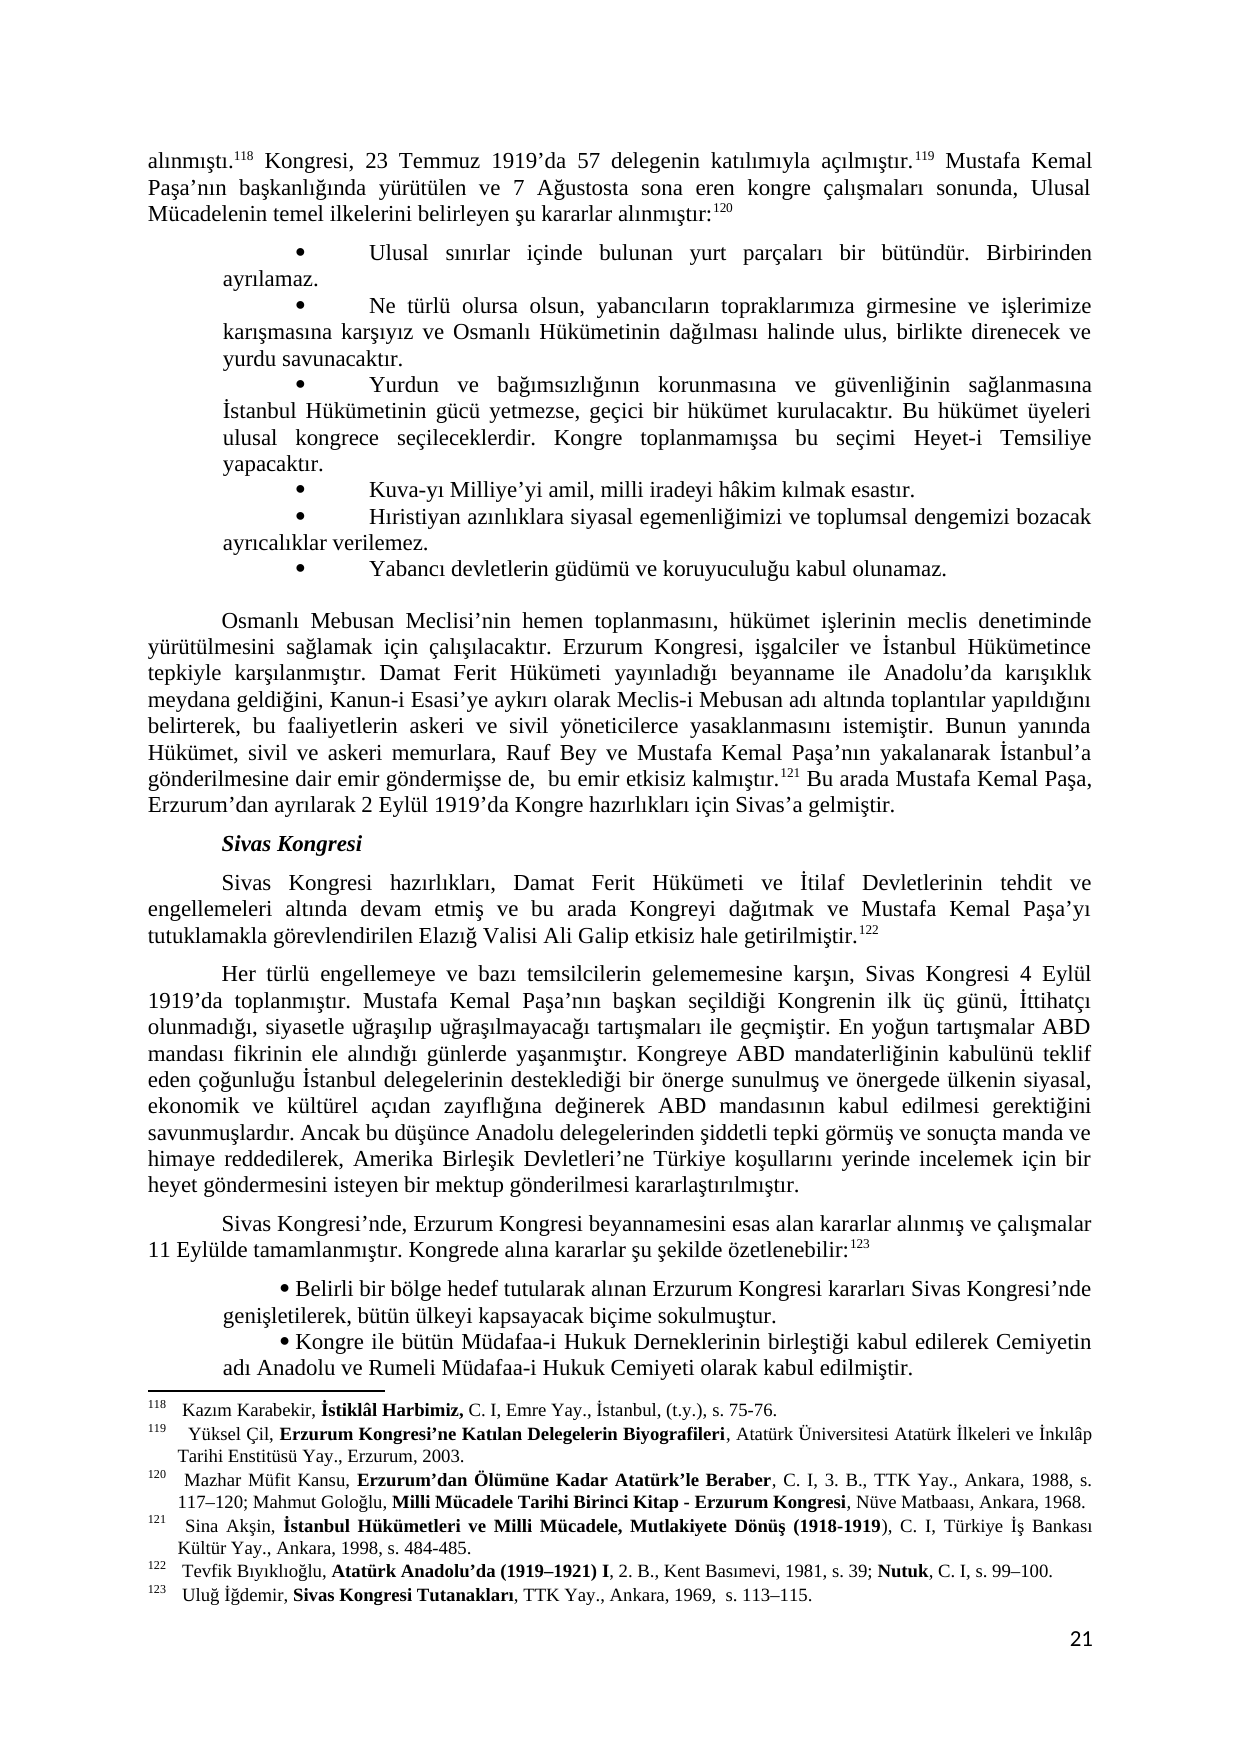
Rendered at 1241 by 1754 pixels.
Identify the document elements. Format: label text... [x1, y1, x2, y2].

text Sivas Kongresi’nde, Erzurum Kongresi beyannamesini esas alan kararlar alınmış ve çalışmalar 11 Eylülde tamamlanmıştır. Kongrede alına kararlar şu şekilde özetlenebilir: [148, 1210, 1093, 1263]
list Yurdun ve bağımsızlığının korunmasına ve güvenliğinin sağlanmasına İstanbul Hükümetinin gücü yetmezse, geçici bir hükümet kurulacaktır. Bu hükümet üyeleri ulusal kongrece seçileceklerdir. Kongre toplanmamışsa bu seçimi Heyet-i Temsiliye yapacaktır. [223, 371, 1093, 476]
list Hıristiyan azınlıklara siyasal egemenliğimizi ve toplumsal dengemizi bozacak ayrıcalıklar verilemez. [223, 503, 1093, 555]
list Belirli bir bölge hedef tutularak alınan Erzurum Kongresi kararları Sivas Kongresi’nde genişletilerek, bütün ülkeyi kapsayacak biçime sokulmuştur. [223, 1275, 1093, 1328]
list Kuva-yı Milliye’yi amil, milli iradeyi hâkim kılmak esastır. [223, 476, 1093, 503]
list Yabancı devletlerin güdümü ve koruyuculuğu kabul olunamaz. [223, 555, 1093, 582]
list Ulusal sınırlar içinde bulunan yurt parçaları bir bütündür. Birbirinden ayrılamaz. [223, 239, 1093, 292]
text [148, 148, 1093, 227]
text Sivas Kongresi [148, 830, 1093, 856]
text Her türlü engellemeye ve bazı temsilcilerin gelememesine karşın, Sivas Kongresi 4 Eylül 1919’da toplanmıştır. Mustafa Kemal Paşa’nın başkan seçildiği Kongrenin ilk üç günü, İttihatçı olunmadığı, siyasetle uğraşılıp uğraşılmayacağı tartışmaları ile geçmiştir. En yoğun tartışmalar ABD mandası fikrinin ele alındığı günlerde yaşanmıştır. Kongreye ABD mandaterliğinin kabulünü teklif eden çoğunluğu İstanbul delegelerinin desteklediği bir önerge sunulmuş ve önergede ülkenin siyasal, ekonomik ve kültürel açıdan zayıflığına değinerek ABD mandasının kabul edilmesi gerektiğini savunmuşlardır. Ancak bu düşünce Anadolu delegelerinden şiddetli tepki görmüş ve sonuçta manda ve himaye reddedilerek, Amerika Birleşik Devletleri’ne Türkiye koşullarını yerinde incelemek için bir heyet göndermesini isteyen bir mektup gönderilmesi kararlaştırılmıştır. [148, 961, 1093, 1198]
text Osmanlı Mebusan Meclisi’nin hemen toplanmasını, hükümet işlerinin meclis denetiminde yürütülmesini sağlamak için çalışılacaktır. Erzurum Kongresi, işgalciler ve İstanbul Hükümetince tepkiyle karşılanmıştır. Damat Ferit Hükümeti yayınladığı beyanname ile Anadolu’da karışıklık meydana geldiğini, Kanun-i Esasi’ye aykırı olarak Meclis-i Mebusan adı altında toplantılar yapıldığını belirterek, bu faaliyetlerin askeri ve sivil yöneticilerce yasaklanmasını istemiştir. Bunun yanında Hükümet, sivil ve askeri memurlara, Rauf Bey ve Mustafa Kemal Paşa’nın yakalanarak İstanbul’a gönderilmesine dair emir göndermişse de, bu emir etkisiz kalmıştır. Bu arada Mustafa Kemal Paşa, Erzurum’dan ayrılarak 2 Eylül 1919’da Kongre hazırlıkları için Sivas’a gelmiştir. [148, 607, 1093, 818]
list Kongre ile bütün Müdafaa-i Hukuk Derneklerinin birleştiği kabul edilerek Cemiyetin adı Anadolu ve Rumeli Müdafaa-i Hukuk Cemiyeti olarak kabul edilmiştir. [223, 1328, 1093, 1381]
list Ne türlü olursa olsun, yabancıların topraklarımıza girmesine ve işlerimize karışmasına karşıyız ve Osmanlı Hükümetinin dağılması halinde ulus, birlikte direnecek ve yurdu savunacaktır. [223, 292, 1093, 371]
text Sivas Kongresi hazırlıkları, Damat Ferit Hükümeti ve İtilaf Devletlerinin tehdit ve engellemeleri altında devam etmiş ve bu arada Kongreyi dağıtmak ve Mustafa Kemal Paşa’yı tutuklamakla görevlendirilen Elazığ Valisi Ali Galip etkisiz hale getirilmiştir. [148, 869, 1093, 948]
